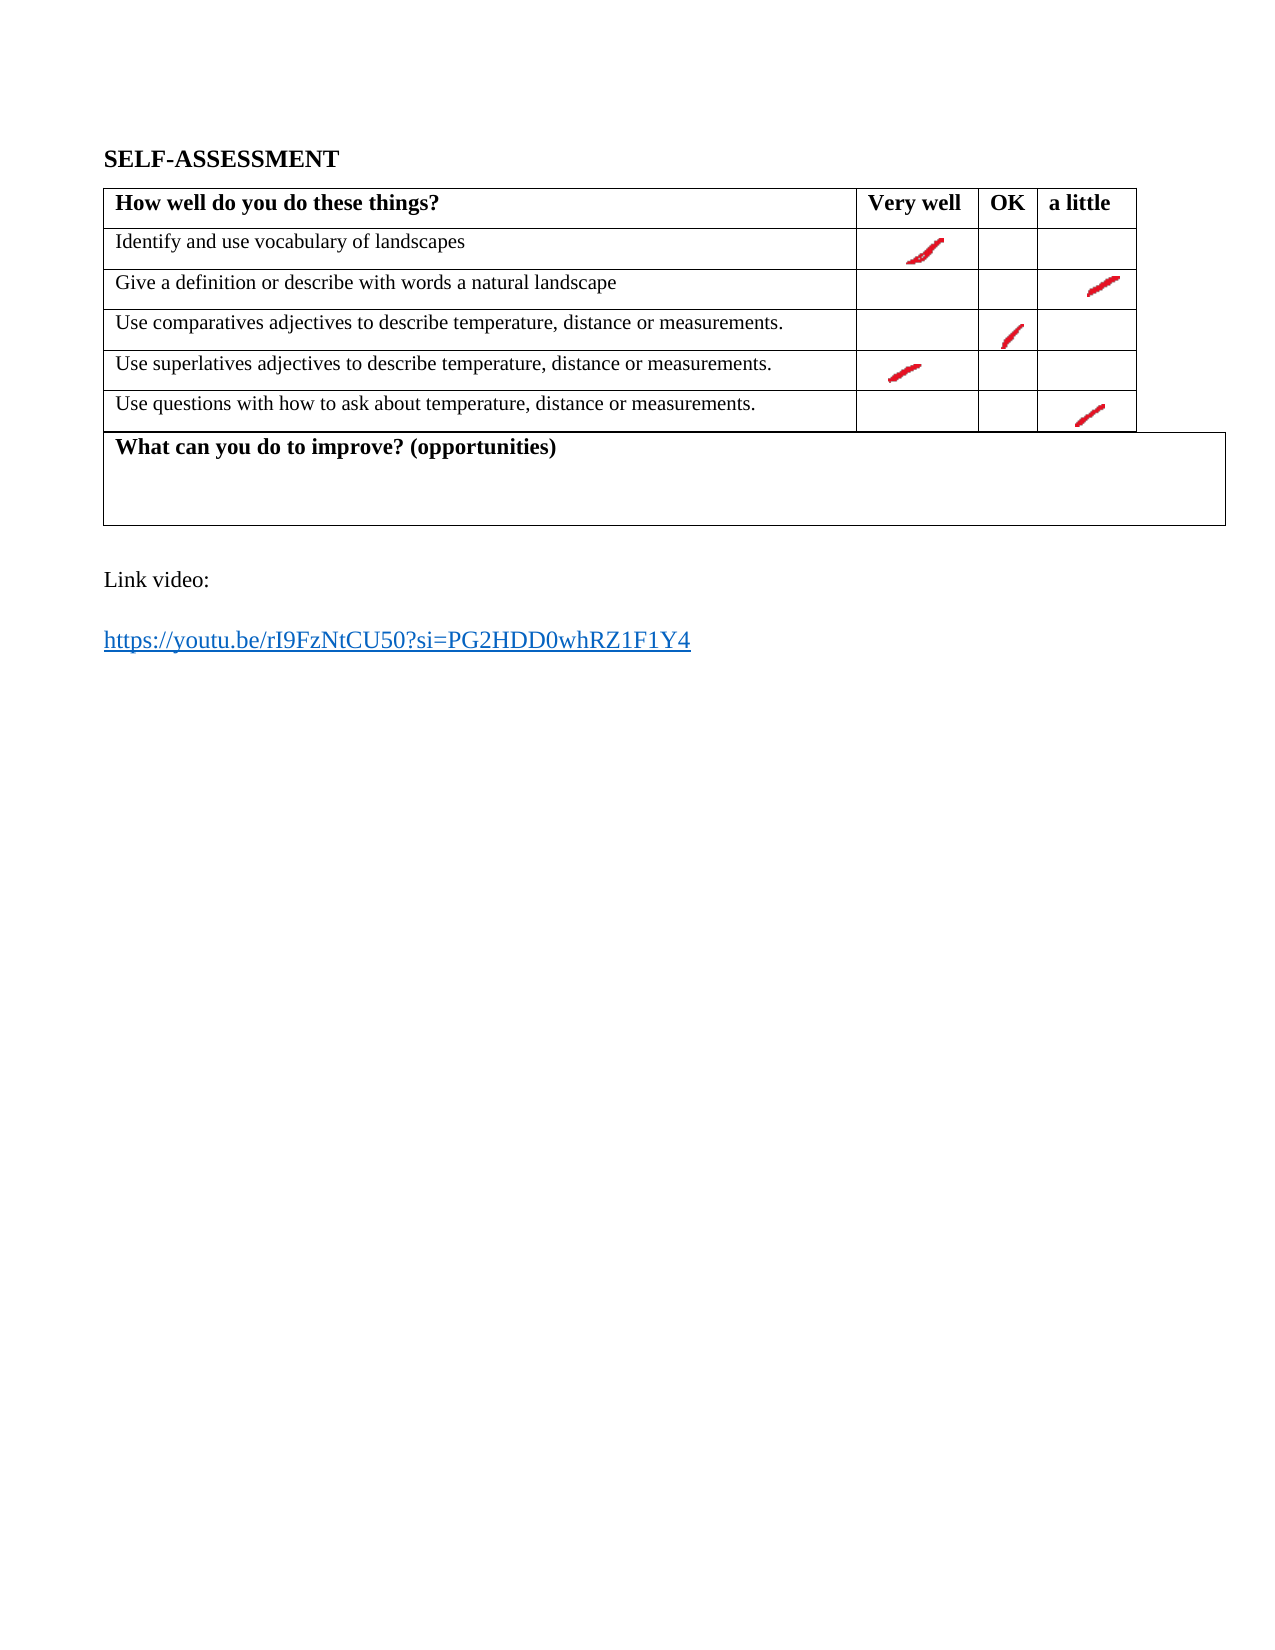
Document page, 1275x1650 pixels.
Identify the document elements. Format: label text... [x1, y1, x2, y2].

table_cell [857, 351, 978, 390]
picture [906, 238, 944, 266]
table_cell Use comparatives adjectives to describe temperature, distance or measurements. [104, 310, 856, 350]
table_cell [1038, 391, 1136, 431]
table_cell [857, 270, 978, 309]
table_cell [1038, 229, 1136, 269]
table_cell Use superlatives adjectives to describe temperature, distance or measurements. [104, 351, 856, 390]
table_header a little [1038, 189, 1136, 228]
table_cell Identify and use vocabulary of landscapes [104, 229, 856, 269]
picture [1075, 404, 1105, 427]
table_cell [979, 229, 1037, 269]
table_cell [857, 229, 978, 269]
table_cell [979, 310, 1037, 350]
table_cell [1038, 270, 1136, 309]
table_cell [979, 270, 1037, 309]
table_header OK [979, 189, 1037, 228]
table_header How well do you do these things? [104, 189, 856, 228]
picture [888, 364, 923, 383]
table_cell [857, 391, 978, 431]
table_header What can you do to improve? (opportunities) [104, 433, 1225, 525]
table_cell [857, 310, 978, 350]
table_cell [1038, 351, 1136, 390]
table_header Very well [857, 189, 978, 228]
text SELF-ASSESSMENT [103, 144, 1137, 173]
table_cell Give a definition or describe with words a natural landscape [104, 270, 856, 309]
picture [1087, 276, 1120, 297]
table_cell [979, 351, 1037, 390]
table_cell Use questions with how to ask about temperature, distance or measurements. [104, 391, 856, 431]
picture [1001, 324, 1024, 349]
table_cell [979, 391, 1037, 431]
text Link video: [103, 566, 1137, 592]
table_cell [1038, 310, 1136, 350]
text https://youtu.be/rI9FzNtCU50?si=PG2HDD0whRZ1F1Y4 [103, 625, 1137, 654]
